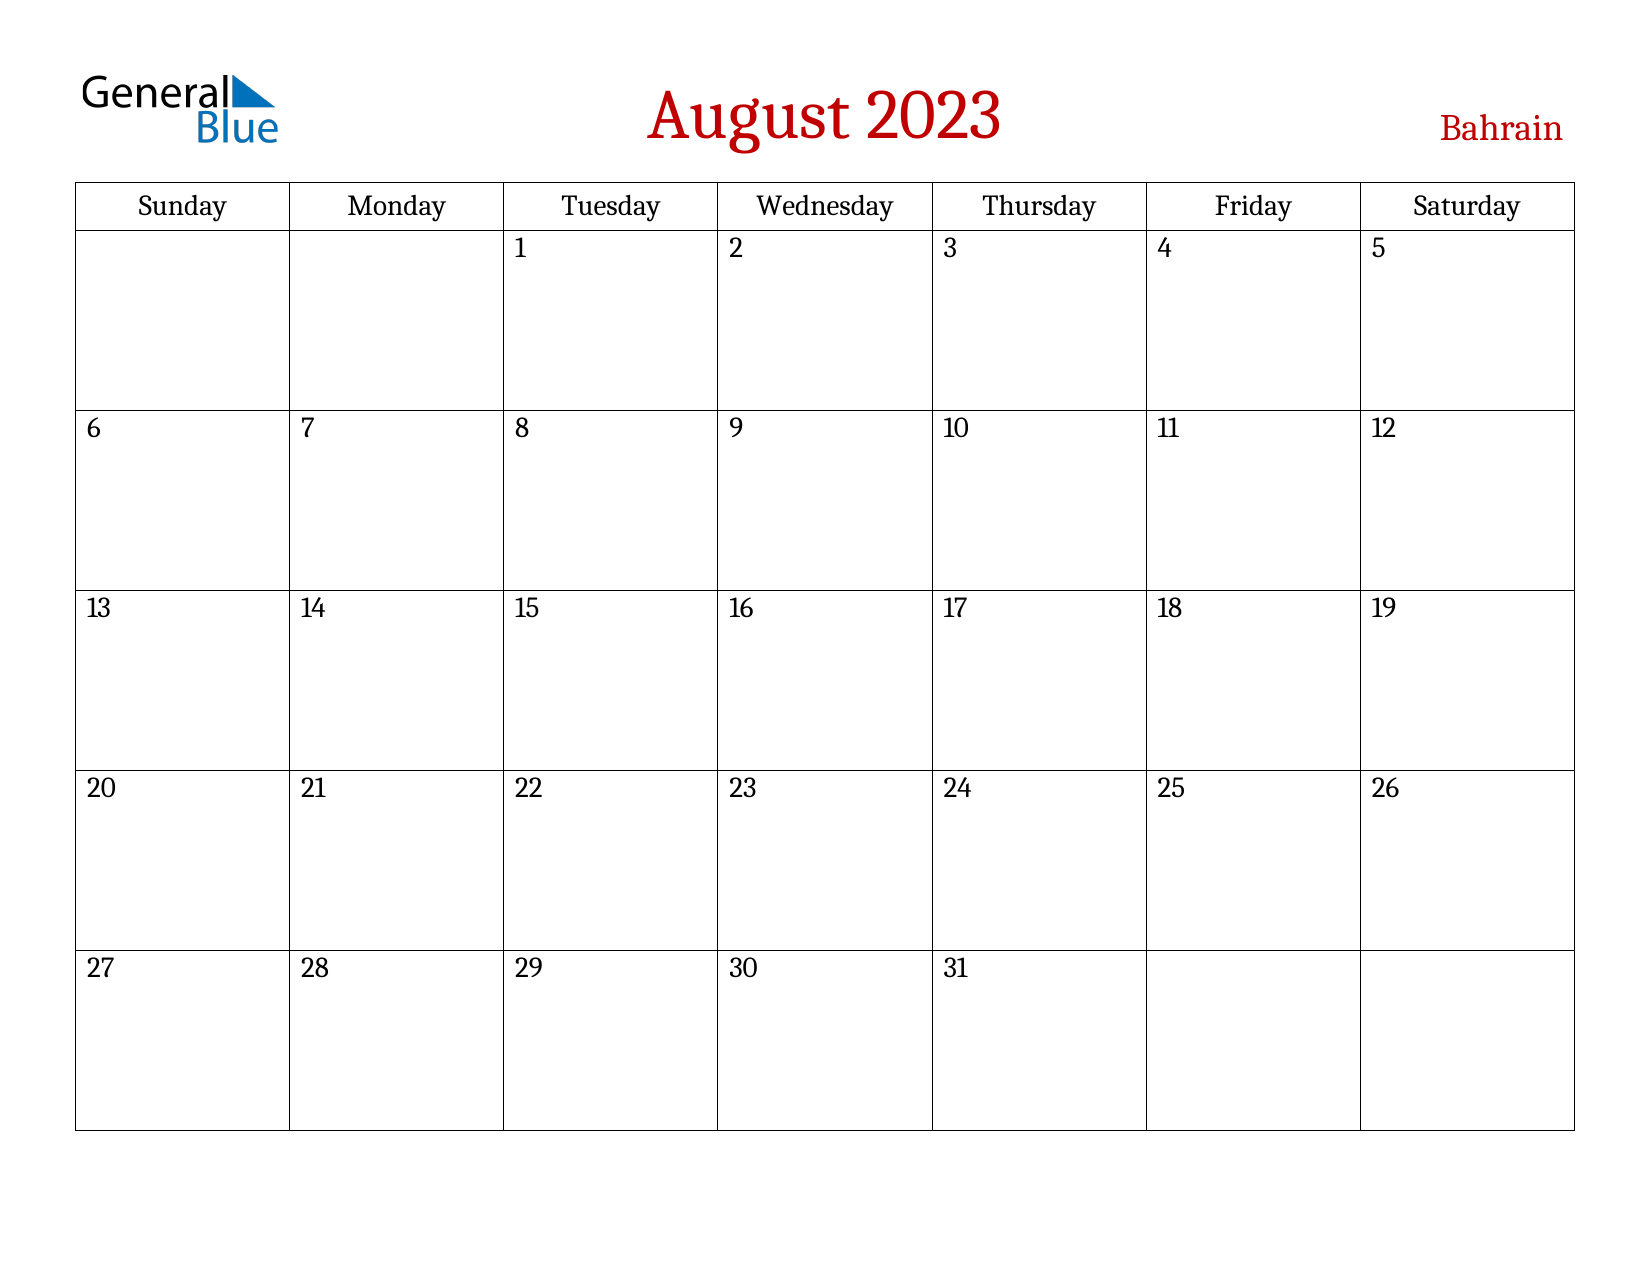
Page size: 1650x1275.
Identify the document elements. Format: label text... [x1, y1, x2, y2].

table_cell [1361, 985, 1574, 1130]
table_cell [504, 625, 717, 770]
table_cell 16 [718, 591, 932, 625]
table_cell 22 [504, 771, 717, 805]
table_cell 2 [718, 231, 932, 264]
table_header August 2023 [504, 75, 1146, 182]
table_cell [504, 805, 717, 950]
table_cell 3 [933, 231, 1146, 264]
table_cell 6 [76, 411, 289, 444]
table_cell [76, 985, 289, 1130]
table_header Bahrain [1146, 75, 1574, 182]
table_cell [76, 625, 289, 770]
table_cell [504, 265, 717, 410]
table_cell Saturday [1361, 183, 1574, 230]
table_cell 30 [718, 951, 932, 985]
table_cell 13 [76, 591, 289, 625]
table_cell 17 [933, 591, 1146, 625]
table_cell 29 [504, 951, 717, 985]
table_cell [1361, 625, 1574, 770]
table_cell Wednesday [718, 183, 932, 230]
picture [82, 75, 278, 143]
table_cell 9 [718, 411, 932, 444]
table_cell 19 [1361, 591, 1574, 625]
table_cell [290, 445, 503, 590]
table_cell [76, 445, 289, 590]
table_cell [76, 265, 289, 410]
table_cell [76, 805, 289, 950]
table_cell 25 [1147, 771, 1360, 805]
table_cell 31 [933, 951, 1146, 985]
table_cell [1147, 625, 1360, 770]
table_cell Tuesday [504, 183, 717, 230]
table_cell Friday [1147, 183, 1360, 230]
table_cell 10 [933, 411, 1146, 444]
table_cell Sunday [76, 183, 289, 230]
table_cell 5 [1361, 231, 1574, 264]
table_cell [933, 985, 1146, 1130]
table_cell [718, 985, 932, 1130]
table_cell 1 [504, 231, 717, 264]
table_cell [1361, 265, 1574, 410]
table_cell 14 [290, 591, 503, 625]
table_cell [718, 625, 932, 770]
table_cell Monday [290, 183, 503, 230]
table_cell 11 [1147, 411, 1360, 444]
table_cell [933, 445, 1146, 590]
table_cell [1147, 985, 1360, 1130]
table_cell [290, 265, 503, 410]
table_cell [76, 231, 289, 264]
table_cell [718, 805, 932, 950]
table_cell 8 [504, 411, 717, 444]
table_cell 24 [933, 771, 1146, 805]
table_cell [504, 445, 717, 590]
table_cell [290, 805, 503, 950]
table_cell [718, 265, 932, 410]
table_cell [1361, 805, 1574, 950]
table_cell [1361, 445, 1574, 590]
table_cell 23 [718, 771, 932, 805]
table_cell Thursday [933, 183, 1146, 230]
table_cell [290, 985, 503, 1130]
table_cell [290, 231, 503, 264]
table_cell 26 [1361, 771, 1574, 805]
table_cell [1361, 951, 1574, 985]
table_cell 28 [290, 951, 503, 985]
table_header [76, 75, 503, 182]
table_cell [933, 805, 1146, 950]
table_cell [504, 985, 717, 1130]
table_cell [1147, 445, 1360, 590]
table_cell 21 [290, 771, 503, 805]
table_cell 4 [1147, 231, 1360, 264]
table_cell 12 [1361, 411, 1574, 444]
table_cell [718, 445, 932, 590]
table_cell [1147, 951, 1360, 985]
table_cell [933, 265, 1146, 410]
table_cell 20 [76, 771, 289, 805]
table_cell 27 [76, 951, 289, 985]
table_cell [933, 625, 1146, 770]
table_cell 18 [1147, 591, 1360, 625]
table_cell 15 [504, 591, 717, 625]
table_cell [1147, 265, 1360, 410]
table_cell [290, 625, 503, 770]
table_cell [1147, 805, 1360, 950]
table_cell 7 [290, 411, 503, 444]
